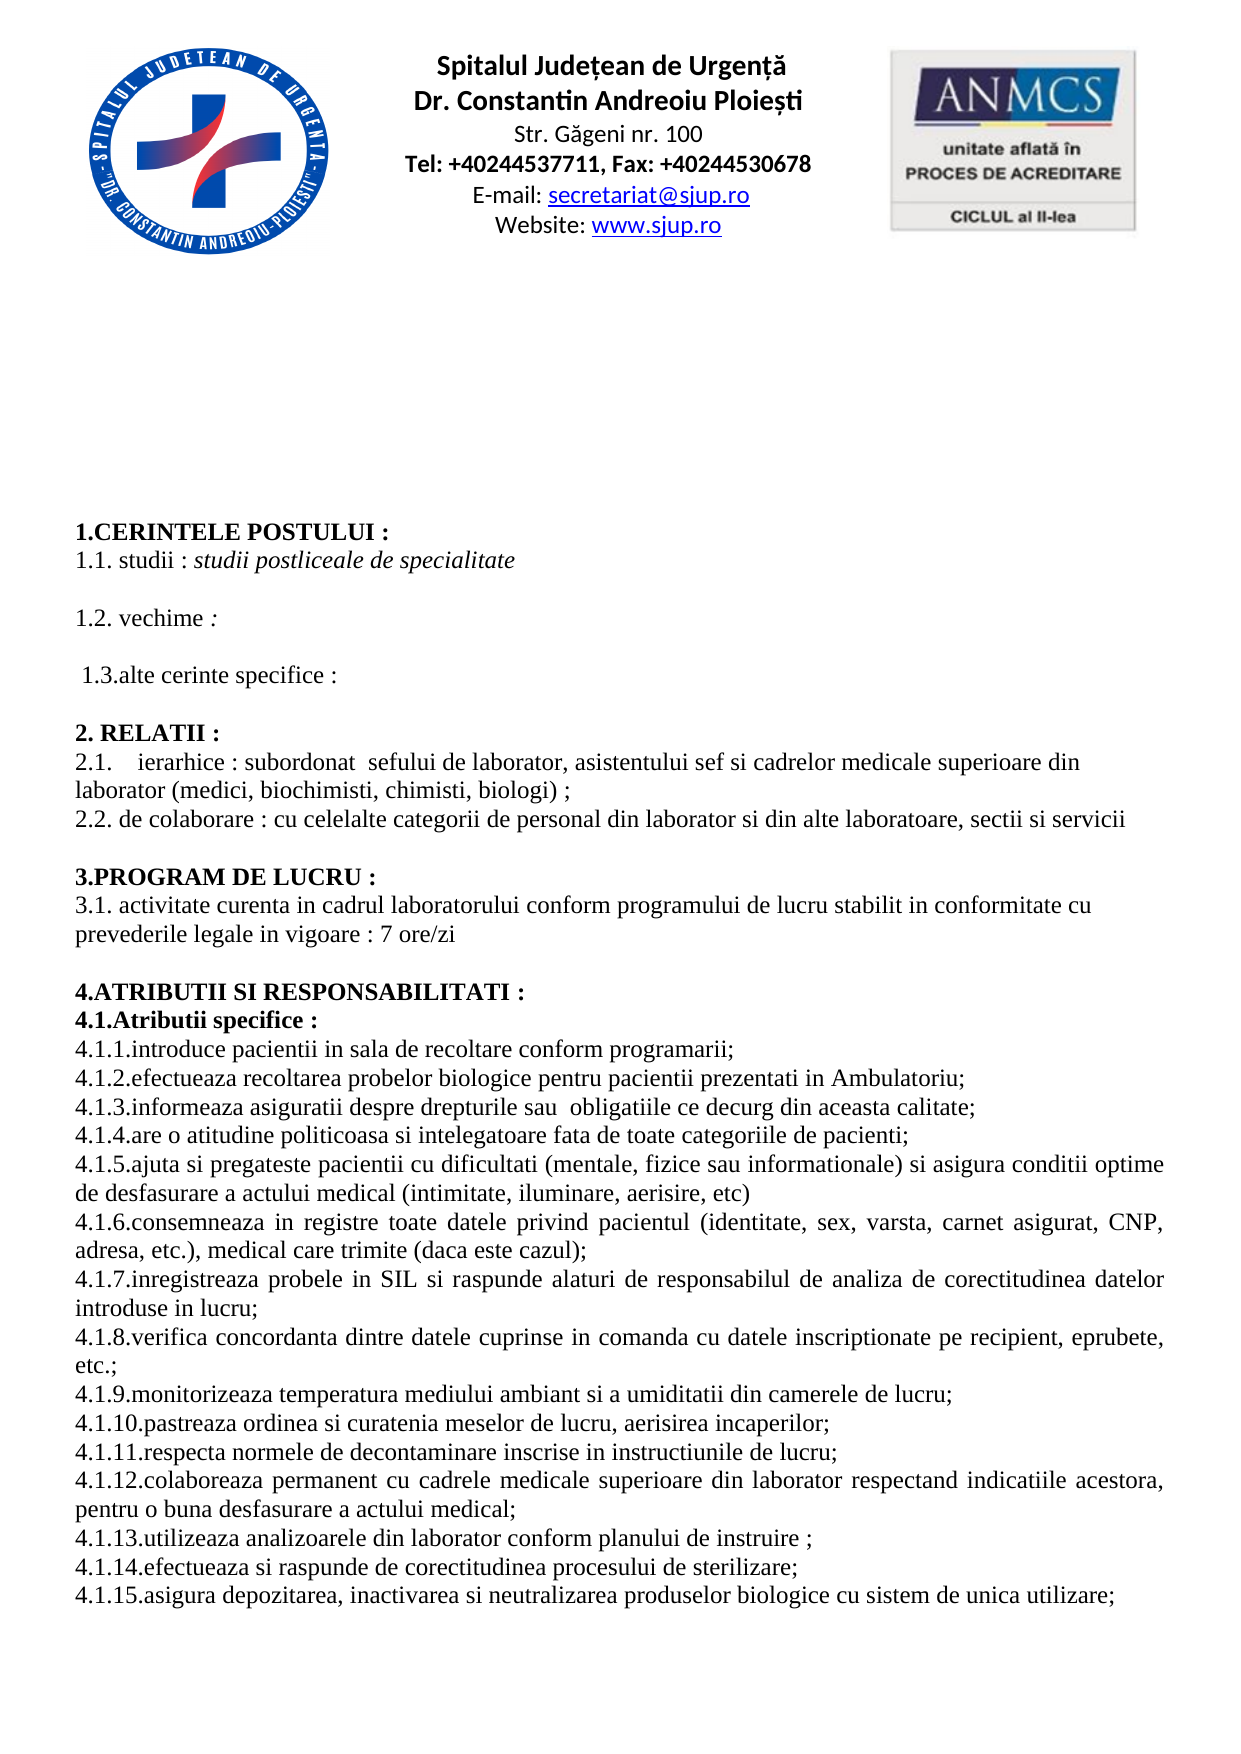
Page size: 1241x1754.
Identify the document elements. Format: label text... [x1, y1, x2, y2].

text 1.1. studii : studii postliceale de specialitate [75, 546, 1165, 574]
text 4.1.11.respecta normele de decontaminare inscrise in instructiunile de lucru; [75, 1437, 1165, 1466]
text 3.PROGRAM DE LUCRU : [75, 862, 1165, 891]
text 1.3.alte cerinte specifice : [75, 661, 1165, 689]
text 4.1.2.efectueaza recoltarea probelor biologice pentru pacientii prezentati in Ambulatoriu; [75, 1063, 1165, 1092]
text 4.1.13.utilizeaza analizoarele din laborator conform planului de instruire ; [75, 1523, 1165, 1552]
text 4.1.Atributii specifice : [75, 1006, 1165, 1034]
text 4.1.15.asigura depozitarea, inactivarea si neutralizarea produselor biologice cu sistem de unica utilizare; [75, 1581, 1165, 1609]
text 4.1.1.introduce pacientii in sala de recoltare conform programarii; [75, 1034, 1165, 1063]
text 4.1.6.consemneaza in registre toate datele privind pacientul (identitate, sex, varsta, carnet asigurat, CNP, adresa, etc.), medical care trimite (daca este cazul); [75, 1207, 1165, 1264]
text 2. RELATII : [75, 718, 1165, 747]
text 4.1.4.are o atitudine politicoasa si intelegatoare fata de toate categoriile de pacienti; [75, 1121, 1165, 1149]
picture [886, 46, 1142, 244]
text 4.1.3.informeaza asiguratii despre drepturile sau obligatiile ce decurg din aceasta calitate; [75, 1092, 1165, 1121]
text 4.1.7.inregistreaza probele in SIL si raspunde alaturi de responsabilul de analiza de corectitudinea datelor introduse in lucru; [75, 1264, 1165, 1322]
picture [86, 46, 330, 256]
text 4.1.8.verifica concordanta dintre datele cuprinse in comanda cu datele inscriptionate pe recipient, eprubete, etc.; [75, 1322, 1165, 1379]
text 2.1. ierarhice : subordonat sefului de laborator, asistentului sef si cadrelor medicale superioare din laborator (medici, biochimisti, chimisti, biologi) ; [75, 747, 1165, 804]
text 4.1.10.pastreaza ordinea si curatenia meselor de lucru, aerisirea incaperilor; [75, 1408, 1165, 1437]
text 4.1.12.colaboreaza permanent cu cadrele medicale superioare din laborator respectand indicatiile acestora, pentru o buna desfasurare a actului medical; [75, 1466, 1165, 1523]
text 4.1.14.efectueaza si raspunde de corectitudinea procesului de sterilizare; [75, 1552, 1165, 1581]
text 4.1.5.ajuta si pregateste pacientii cu dificultati (mentale, fizice sau informationale) si asigura conditii optime de desfasurare a actului medical (intimitate, iluminare, aerisire, etc) [75, 1149, 1165, 1207]
text 1.2. vechime : [75, 603, 1165, 632]
text 1.CERINTELE POSTULUI : [75, 517, 1165, 546]
text 4.ATRIBUTII SI RESPONSABILITATI : [75, 977, 1165, 1006]
text 4.1.9.monitorizeaza temperatura mediului ambiant si a umiditatii din camerele de lucru; [75, 1379, 1165, 1408]
text 2.2. de colaborare : cu celelalte categorii de personal din laborator si din alte laboratoare, sectii si servicii [75, 804, 1165, 833]
text 3.1. activitate curenta in cadrul laboratorului conform programului de lucru stabilit in conformitate cu prevederile legale in vigoare : 7 ore/zi [75, 891, 1165, 948]
